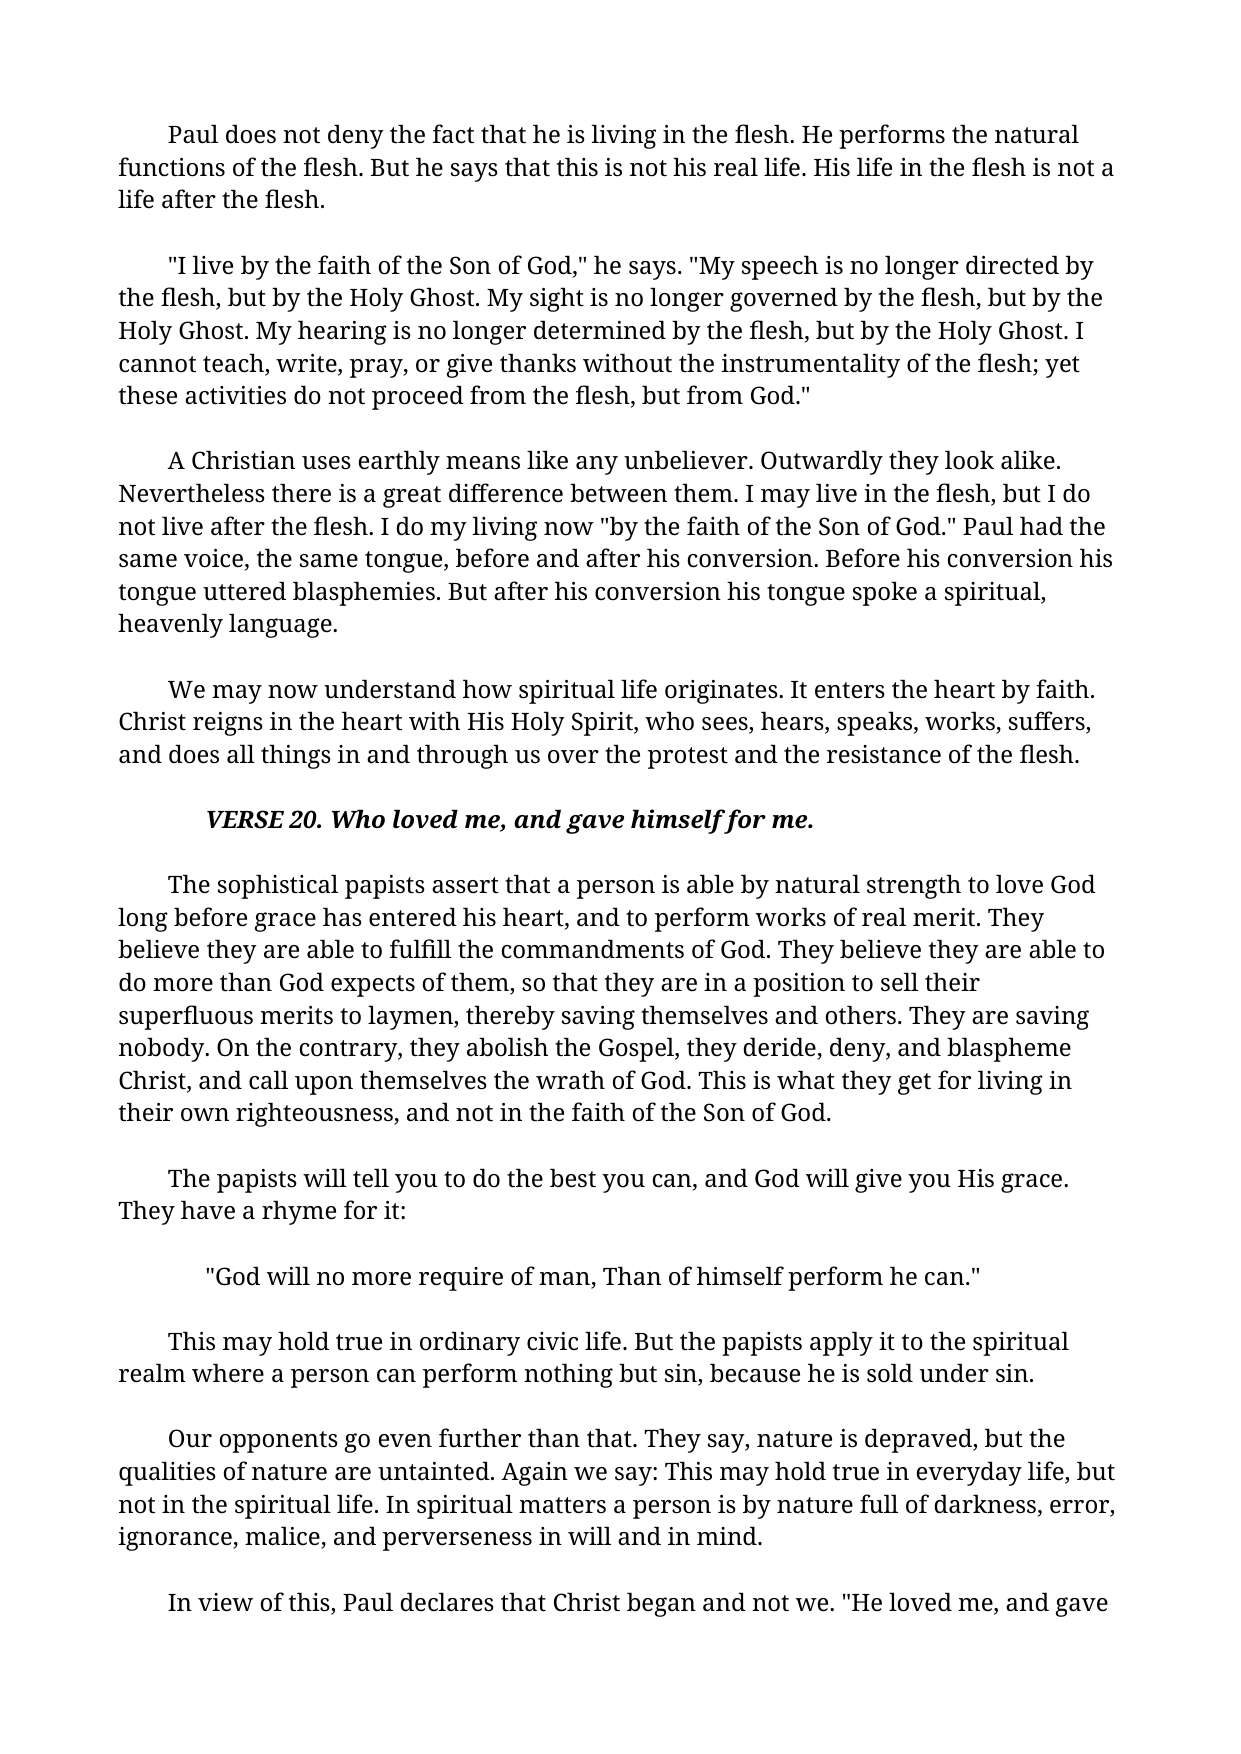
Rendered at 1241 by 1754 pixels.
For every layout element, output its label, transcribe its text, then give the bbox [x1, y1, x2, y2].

text A Christian uses earthly means like any unbeliever. Outwardly they look alike. Nevertheless there is a great difference between them. I may live in the flesh, but I do not live after the flesh. I do my living now "by the faith of the Son of God." Paul had the same voice, the same tongue, before and after his conversion. Before his conversion his tongue uttered blasphemies. But after his conversion his tongue spoke a spiritual, heavenly language. [118, 444, 1122, 640]
text We may now understand how spiritual life originates. It enters the heart by faith. Christ reigns in the heart with His Holy Spirit, who sees, hears, speaks, works, suffers, and does all things in and through us over the protest and the resistance of the flesh. [118, 672, 1122, 770]
text This may hold true in ordinary civic life. But the papists apply it to the spiritual realm where a person can perform nothing but sin, because he is sold under sin. [118, 1324, 1122, 1390]
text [118, 1585, 1122, 1618]
text Paul does not deny the fact that he is living in the flesh. He performs the natural functions of the flesh. But he says that this is not his real life. His life in the flesh is not a life after the flesh. [118, 118, 1122, 216]
text VERSE 20. Who loved me, and gave himself for me. [118, 803, 1122, 835]
text "God will no more require of man, Than of himself perform he can." [118, 1259, 1122, 1292]
text Our opponents go even further than that. They say, nature is depraved, but the qualities of nature are untainted. Again we say: This may hold true in everyday life, but not in the spiritual life. In spiritual matters a person is by nature full of darkness, error, ignorance, malice, and perverseness in will and in mind. [118, 1422, 1122, 1553]
text The papists will tell you to do the best you can, and God will give you His grace. They have a rhyme for it: [118, 1161, 1122, 1227]
text The sophistical papists assert that a person is able by natural strength to love God long before grace has entered his heart, and to perform works of real merit. They believe they are able to fulfill the commandments of God. They believe they are able to do more than God expects of them, so that they are in a position to sell their superfluous merits to laymen, thereby saving themselves and others. They are saving nobody. On the contrary, they abolish the Gospel, they deride, deny, and blaspheme Christ, and call upon themselves the wrath of God. This is what they get for living in their own righteousness, and not in the faith of the Son of God. [118, 868, 1122, 1129]
text "I live by the faith of the Son of God," he says. "My speech is no longer directed by the flesh, but by the Holy Ghost. My sight is no longer governed by the flesh, but by the Holy Ghost. My hearing is no longer determined by the flesh, but by the Holy Ghost. I cannot teach, write, pray, or give thanks without the instrumentality of the flesh; yet these activities do not proceed from the flesh, but from God." [118, 248, 1122, 412]
